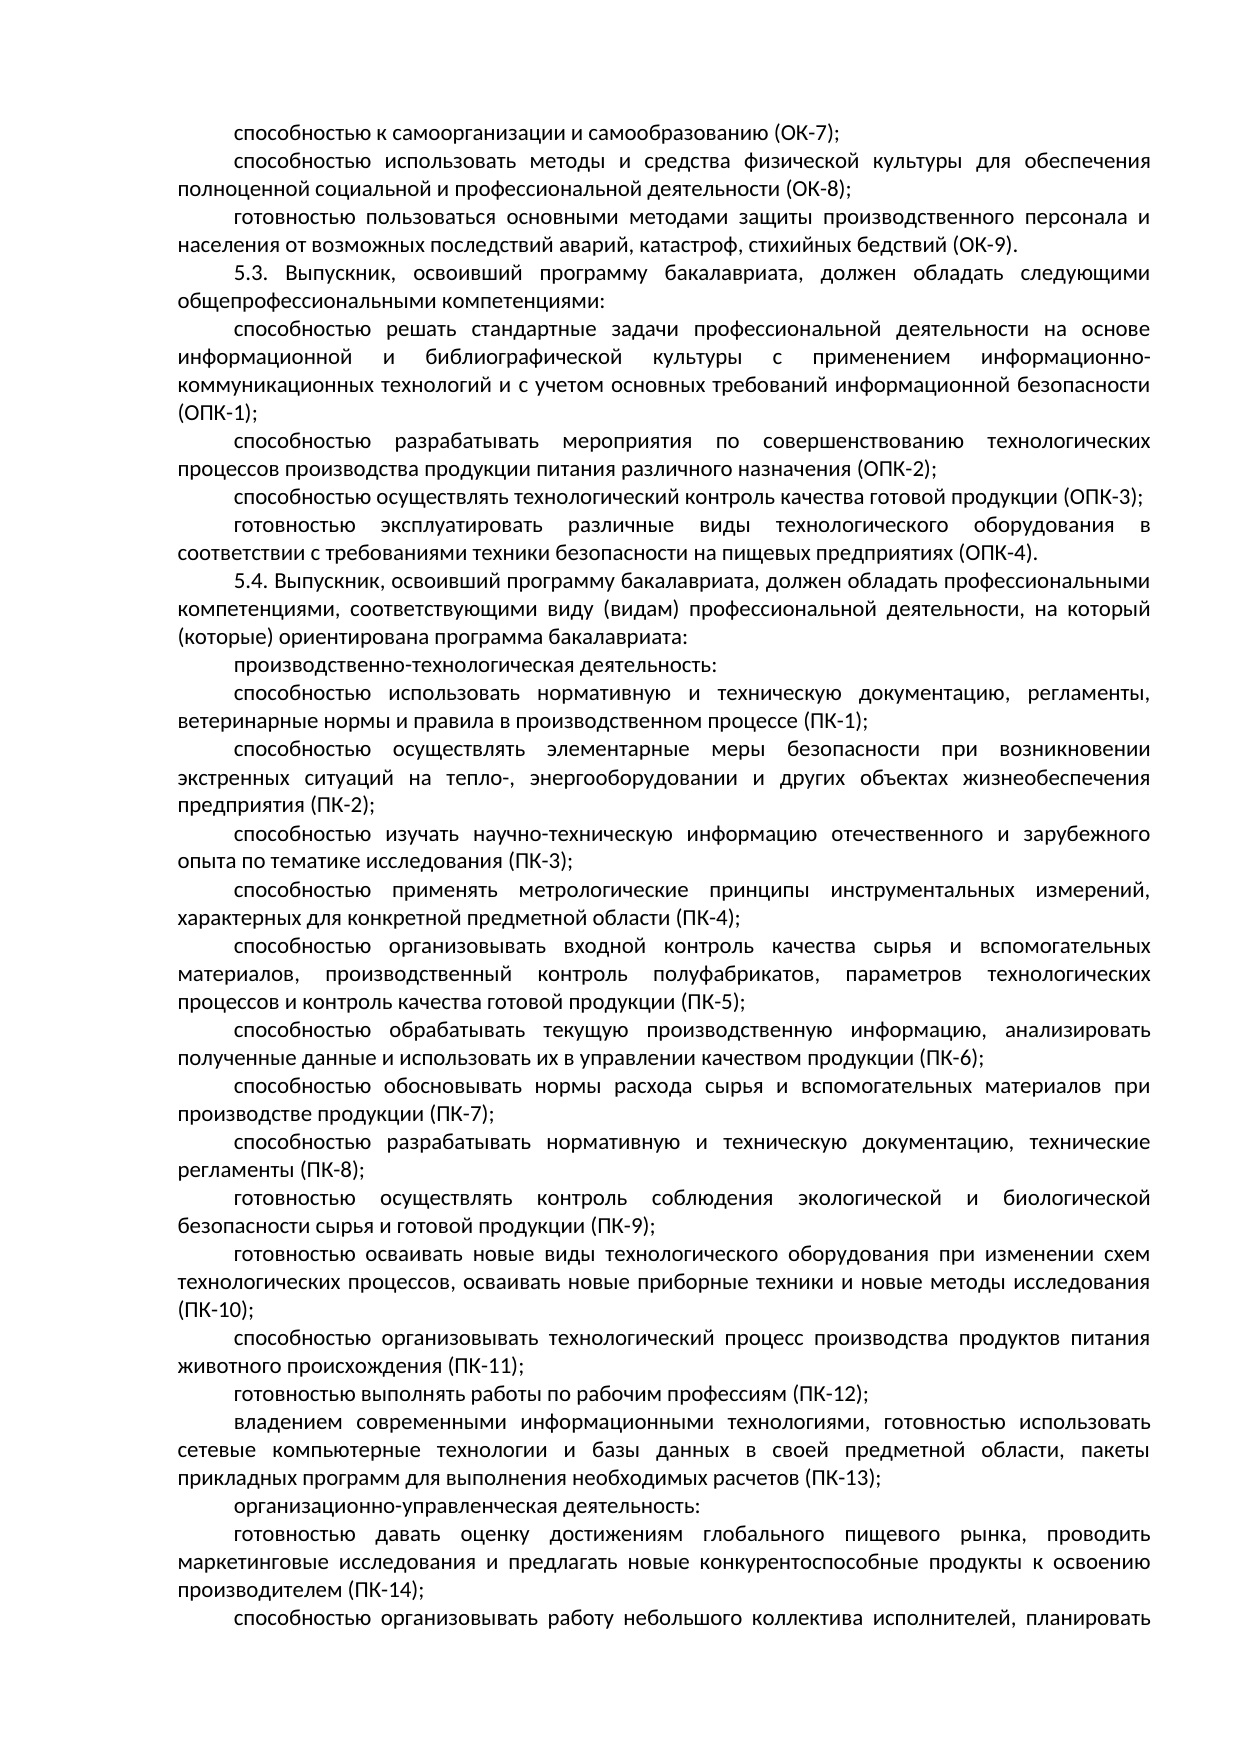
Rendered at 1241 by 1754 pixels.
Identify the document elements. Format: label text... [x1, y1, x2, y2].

text готовностью осуществлять контроль соблюдения экологической и биологической безопасности сырья и готовой продукции (ПК-9); [177, 1183, 1152, 1239]
text способностью изучать научно-техническую информацию отечественного и зарубежного опыта по тематике исследования (ПК-3); [177, 819, 1152, 875]
text готовностью эксплуатировать различные виды технологического оборудования в соответствии с требованиями техники безопасности на пищевых предприятиях (ОПК-4). [177, 510, 1152, 566]
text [177, 1603, 1152, 1631]
text владением современными информационными технологиями, готовностью использовать сетевые компьютерные технологии и базы данных в своей предметной области, пакеты прикладных программ для выполнения необходимых расчетов (ПК-13); [177, 1407, 1152, 1491]
text способностью обрабатывать текущую производственную информацию, анализировать полученные данные и использовать их в управлении качеством продукции (ПК-6); [177, 1015, 1152, 1071]
text готовностью давать оценку достижениям глобального пищевого рынка, проводить маркетинговые исследования и предлагать новые конкурентоспособные продукты к освоению производителем (ПК-14); [177, 1519, 1152, 1603]
text способностью разрабатывать мероприятия по совершенствованию технологических процессов производства продукции питания различного назначения (ОПК-2); [177, 426, 1152, 482]
text производственно-технологическая деятельность: [177, 651, 1152, 678]
text готовностью осваивать новые виды технологического оборудования при изменении схем технологических процессов, осваивать новые приборные техники и новые методы исследования (ПК-10); [177, 1239, 1152, 1323]
text организационно-управленческая деятельность: [177, 1491, 1152, 1519]
text способностью использовать методы и средства физической культуры для обеспечения полноценной социальной и профессиональной деятельности (ОК-8); [177, 146, 1152, 202]
text способностью обосновывать нормы расхода сырья и вспомогательных материалов при производстве продукции (ПК-7); [177, 1071, 1152, 1127]
text способностью организовывать входной контроль качества сырья и вспомогательных материалов, производственный контроль полуфабрикатов, параметров технологических процессов и контроль качества готовой продукции (ПК-5); [177, 931, 1152, 1015]
text готовностью выполнять работы по рабочим профессиям (ПК-12); [177, 1379, 1152, 1407]
text способностью разрабатывать нормативную и техническую документацию, технические регламенты (ПК-8); [177, 1127, 1152, 1183]
text способностью организовывать технологический процесс производства продуктов питания животного происхождения (ПК-11); [177, 1323, 1152, 1379]
text 5.3. Выпускник, освоивший программу бакалавриата, должен обладать следующими общепрофессиональными компетенциями: [177, 258, 1152, 314]
text способностью осуществлять технологический контроль качества готовой продукции (ОПК-3); [177, 482, 1152, 510]
text готовностью пользоваться основными методами защиты производственного персонала и населения от возможных последствий аварий, катастроф, стихийных бедствий (ОК-9). [177, 202, 1152, 258]
text способностью решать стандартные задачи профессиональной деятельности на основе информационной и библиографической культуры с применением информационно-коммуникационных технологий и с учетом основных требований информационной безопасности (ОПК-1); [177, 314, 1152, 426]
text способностью осуществлять элементарные меры безопасности при возникновении экстренных ситуаций на тепло-, энергооборудовании и других объектах жизнеобеспечения предприятия (ПК-2); [177, 734, 1152, 819]
text способностью к самоорганизации и самообразованию (ОК-7); [177, 118, 1152, 146]
text способностью использовать нормативную и техническую документацию, регламенты, ветеринарные нормы и правила в производственном процессе (ПК-1); [177, 678, 1152, 734]
text 5.4. Выпускник, освоивший программу бакалавриата, должен обладать профессиональными компетенциями, соответствующими виду (видам) профессиональной деятельности, на который (которые) ориентирована программа бакалавриата: [177, 566, 1152, 651]
text способностью применять метрологические принципы инструментальных измерений, характерных для конкретной предметной области (ПК-4); [177, 875, 1152, 931]
